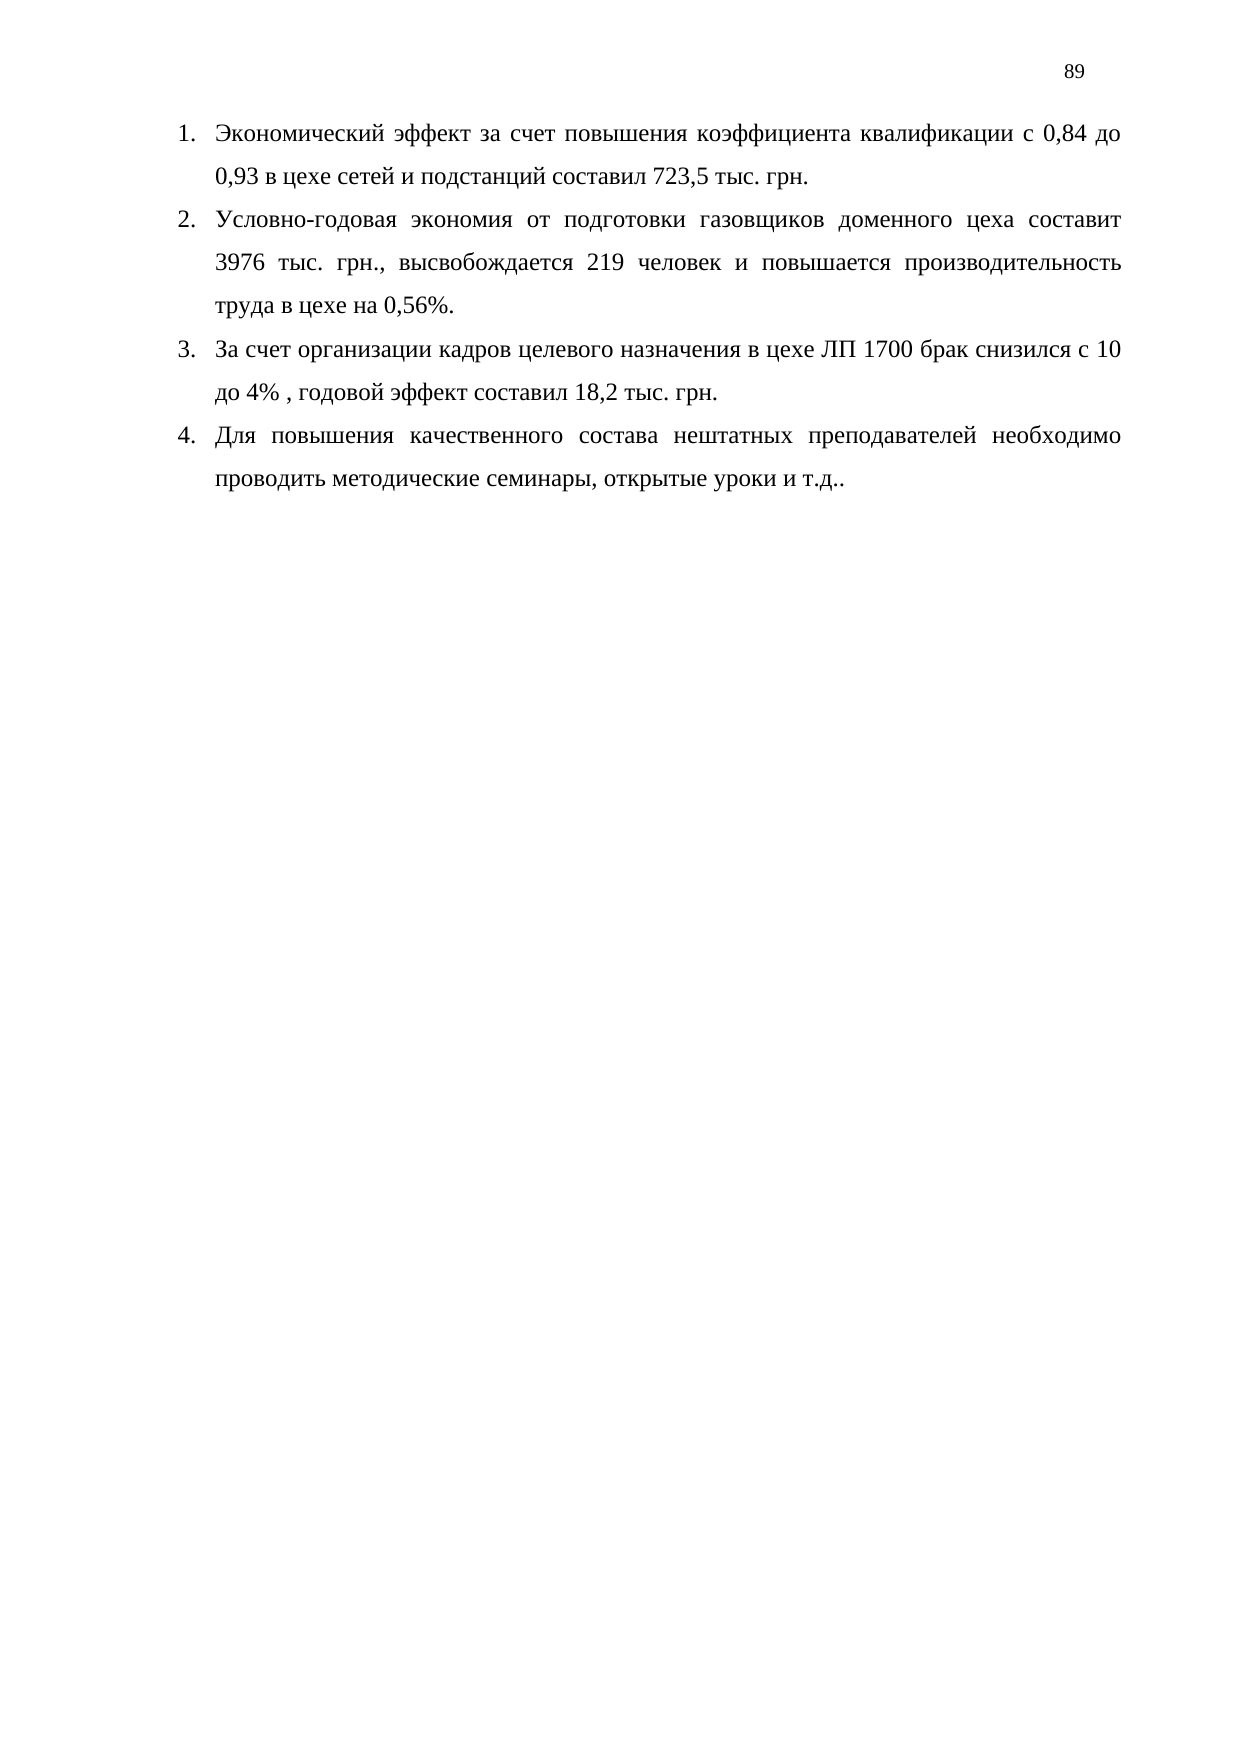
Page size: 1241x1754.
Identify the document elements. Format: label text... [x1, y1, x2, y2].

list Для повышения качественного состава нештатных преподавателей необходимо проводить методические семинары, открытые уроки и т.д.. [177, 420, 1122, 492]
list За счет организации кадров целевого назначения в цехе ЛП 1700 брак снизился с 10 до 4% , годовой эффект составил 18,2 тыс. грн. [177, 334, 1122, 406]
list Экономический эффект за счет повышения коэффициента квалификации с 0,84 до 0,93 в цехе сетей и подстанций составил 723,5 тыс. грн. [177, 118, 1122, 190]
list Условно-годовая экономия от подготовки газовщиков доменного цеха составит 3976 тыс. грн., высвобождается 219 человек и повышается производительность труда в цехе на 0,56%. [177, 204, 1122, 319]
